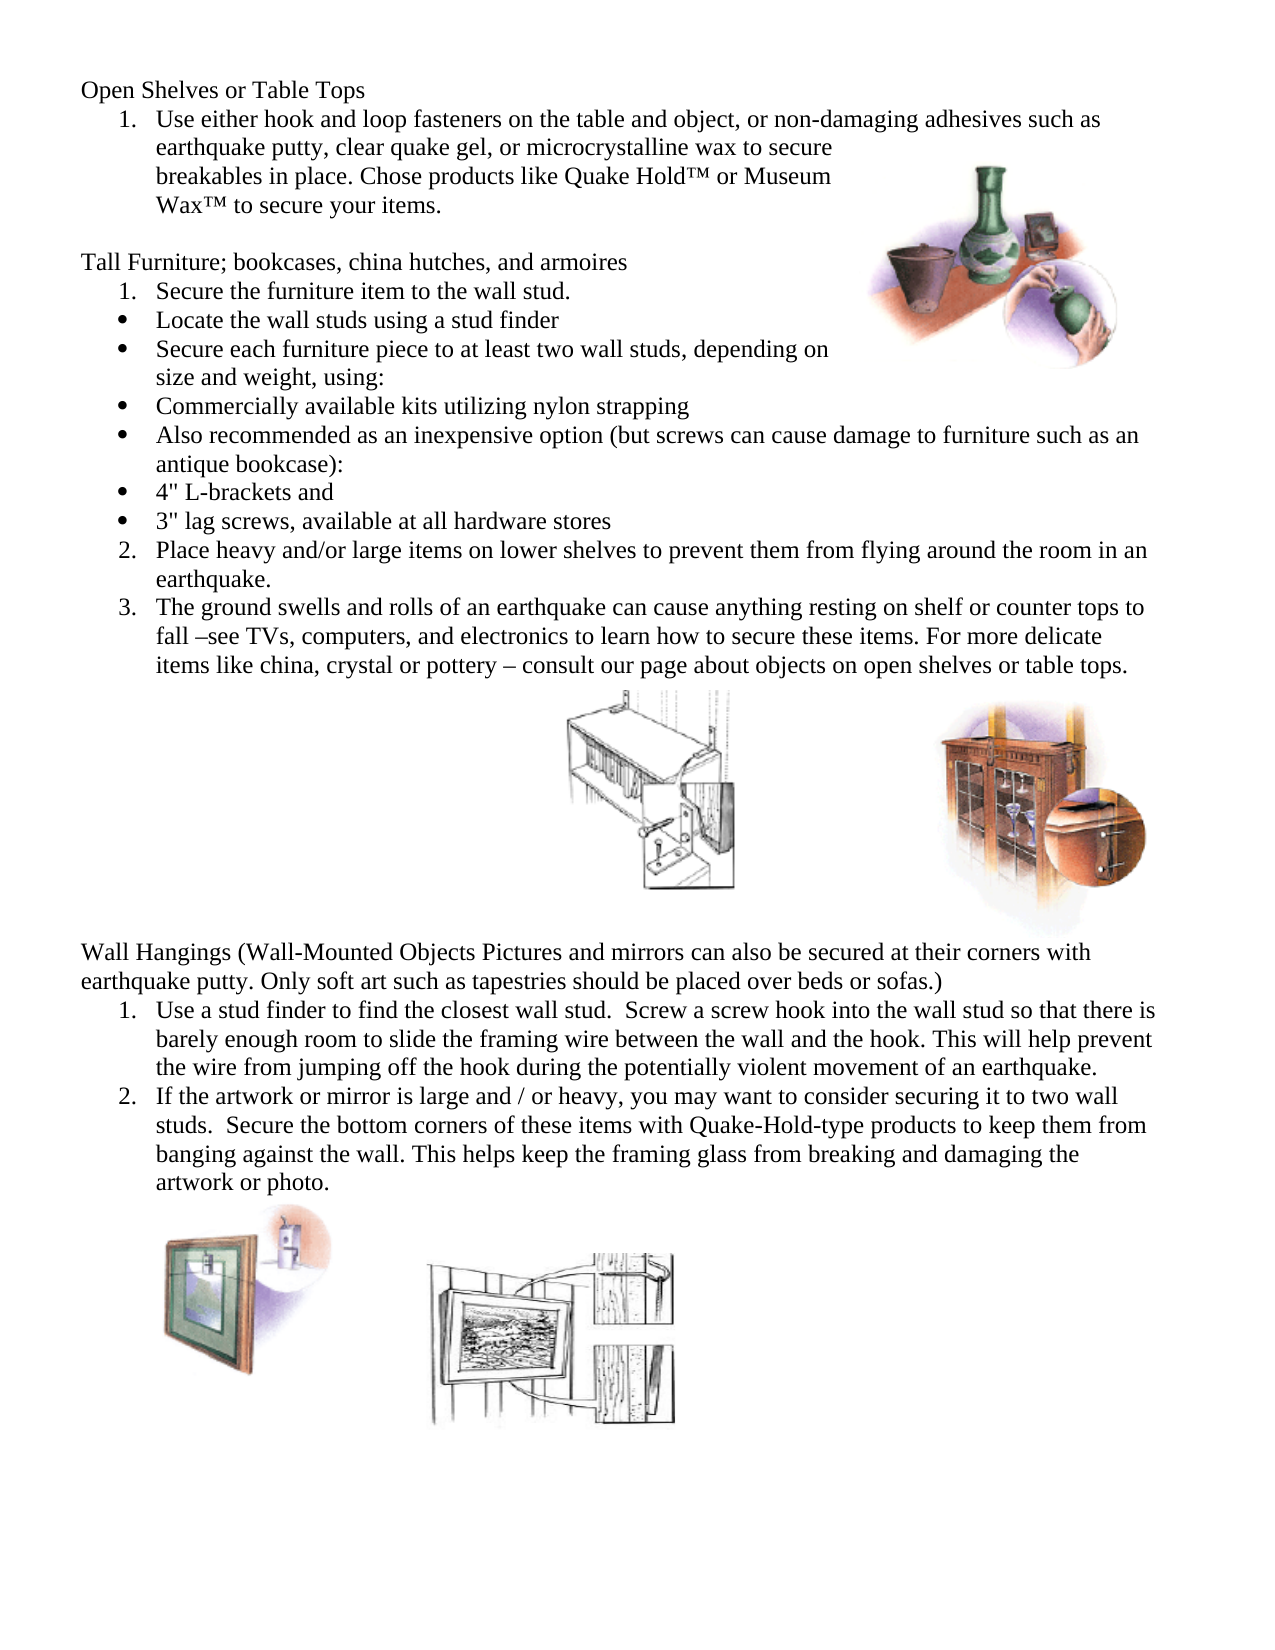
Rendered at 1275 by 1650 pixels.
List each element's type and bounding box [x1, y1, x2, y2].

table_header [69, 75, 1171, 1518]
